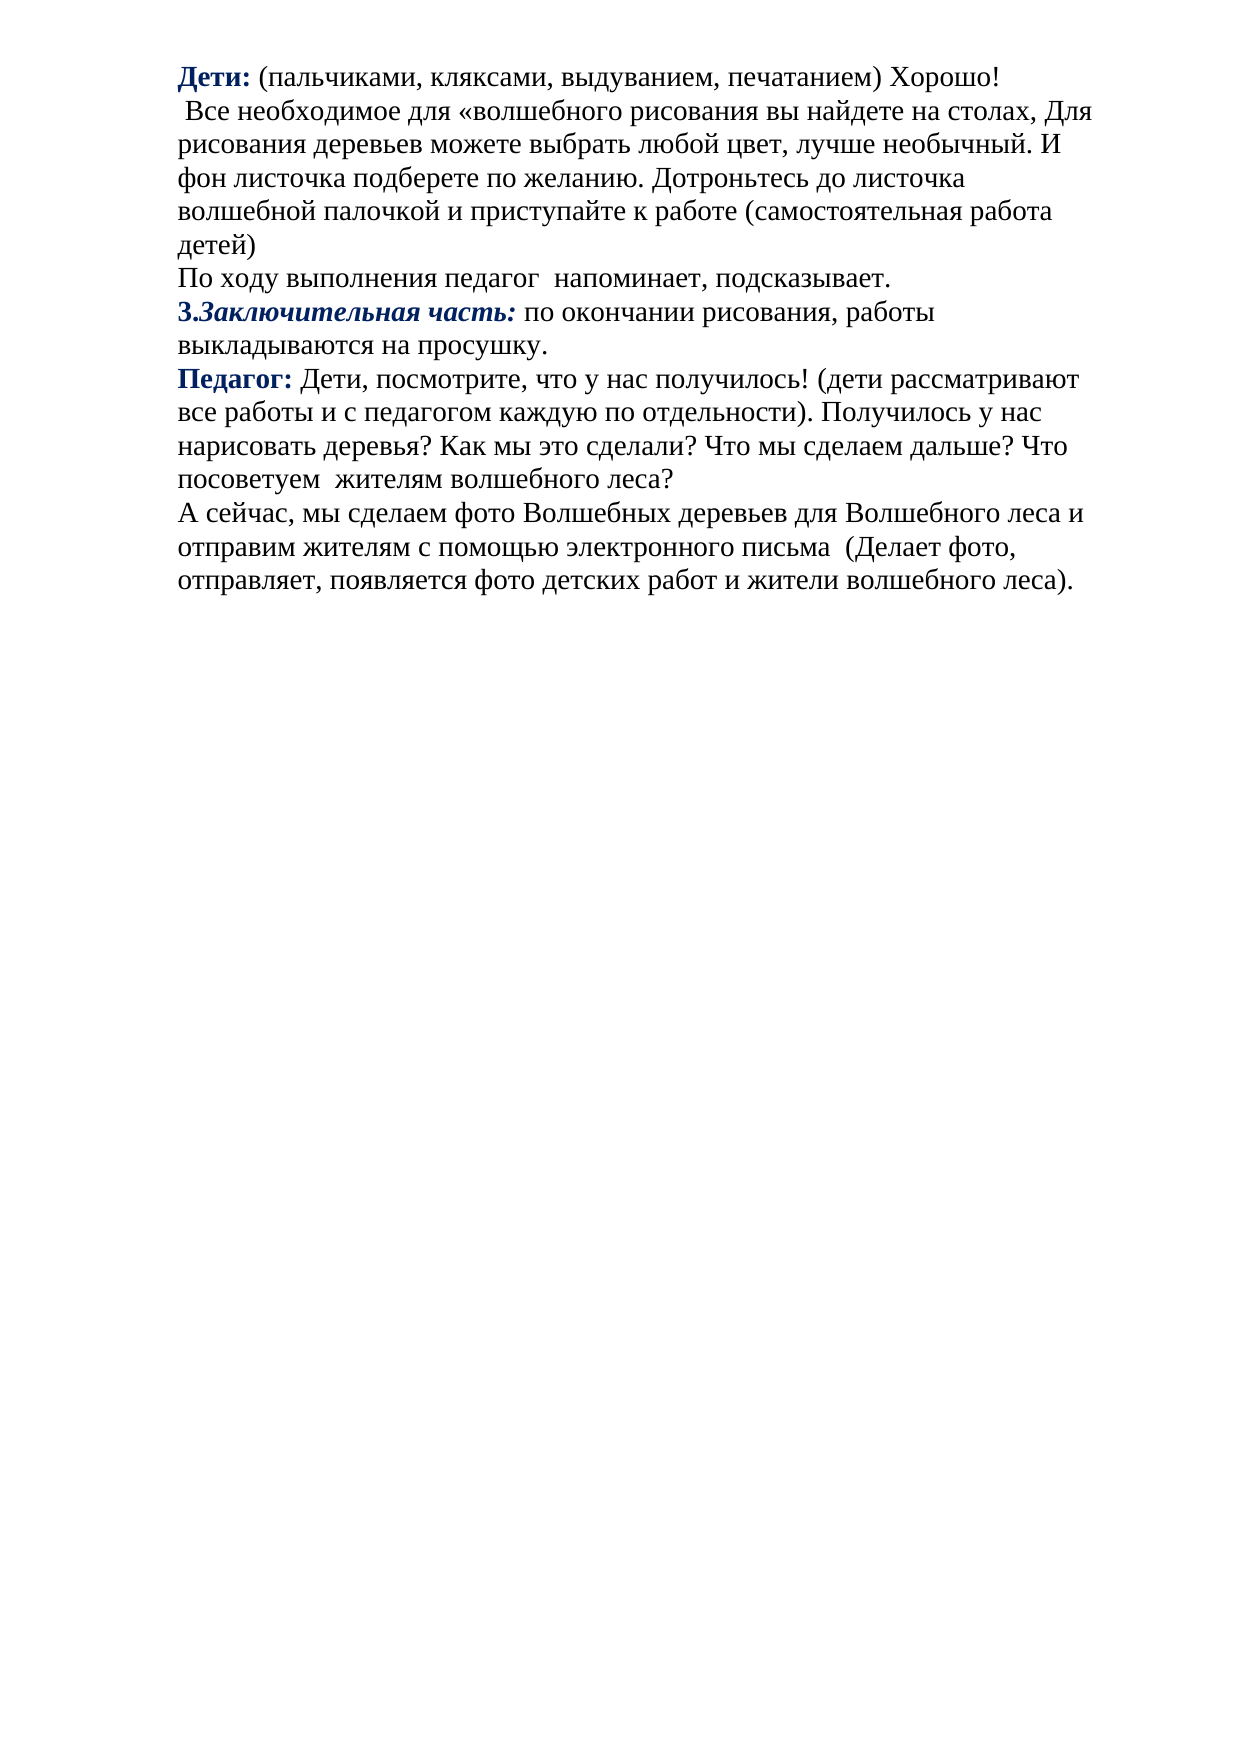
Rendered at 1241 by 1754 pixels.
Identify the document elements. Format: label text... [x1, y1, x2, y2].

text А сейчас, мы сделаем фото Волшебных деревьев для Волшебного леса и отправим жителям с помощью электронного письма (Делает фото, отправляет, появляется фото детских работ и жители волшебного леса). [177, 495, 1093, 596]
text По ходу выполнения педагог напоминает, подсказывает. [177, 260, 1093, 294]
text Дети: (пальчиками, кляксами, выдуванием, печатанием) Хорошо! [177, 59, 1093, 93]
text Педагог: Дети, посмотрите, что у нас получилось! (дети рассматривают все работы и с педагогом каждую по отдельности). Получилось у нас нарисовать деревья? Как мы это сделали? Что мы сделаем дальше? Что посоветуем жителям волшебного леса? [177, 361, 1093, 495]
text 3.Заключительная часть: по окончании рисования, работы выкладываются на просушку. [177, 294, 1093, 361]
text Все необходимое для «волшебного рисования вы найдете на столах, Для рисования деревьев можете выбрать любой цвет, лучше необычный. И фон листочка подберете по желанию. Дотроньтесь до листочка волшебной палочкой и приступайте к работе (самостоятельная работа детей) [177, 93, 1093, 260]
